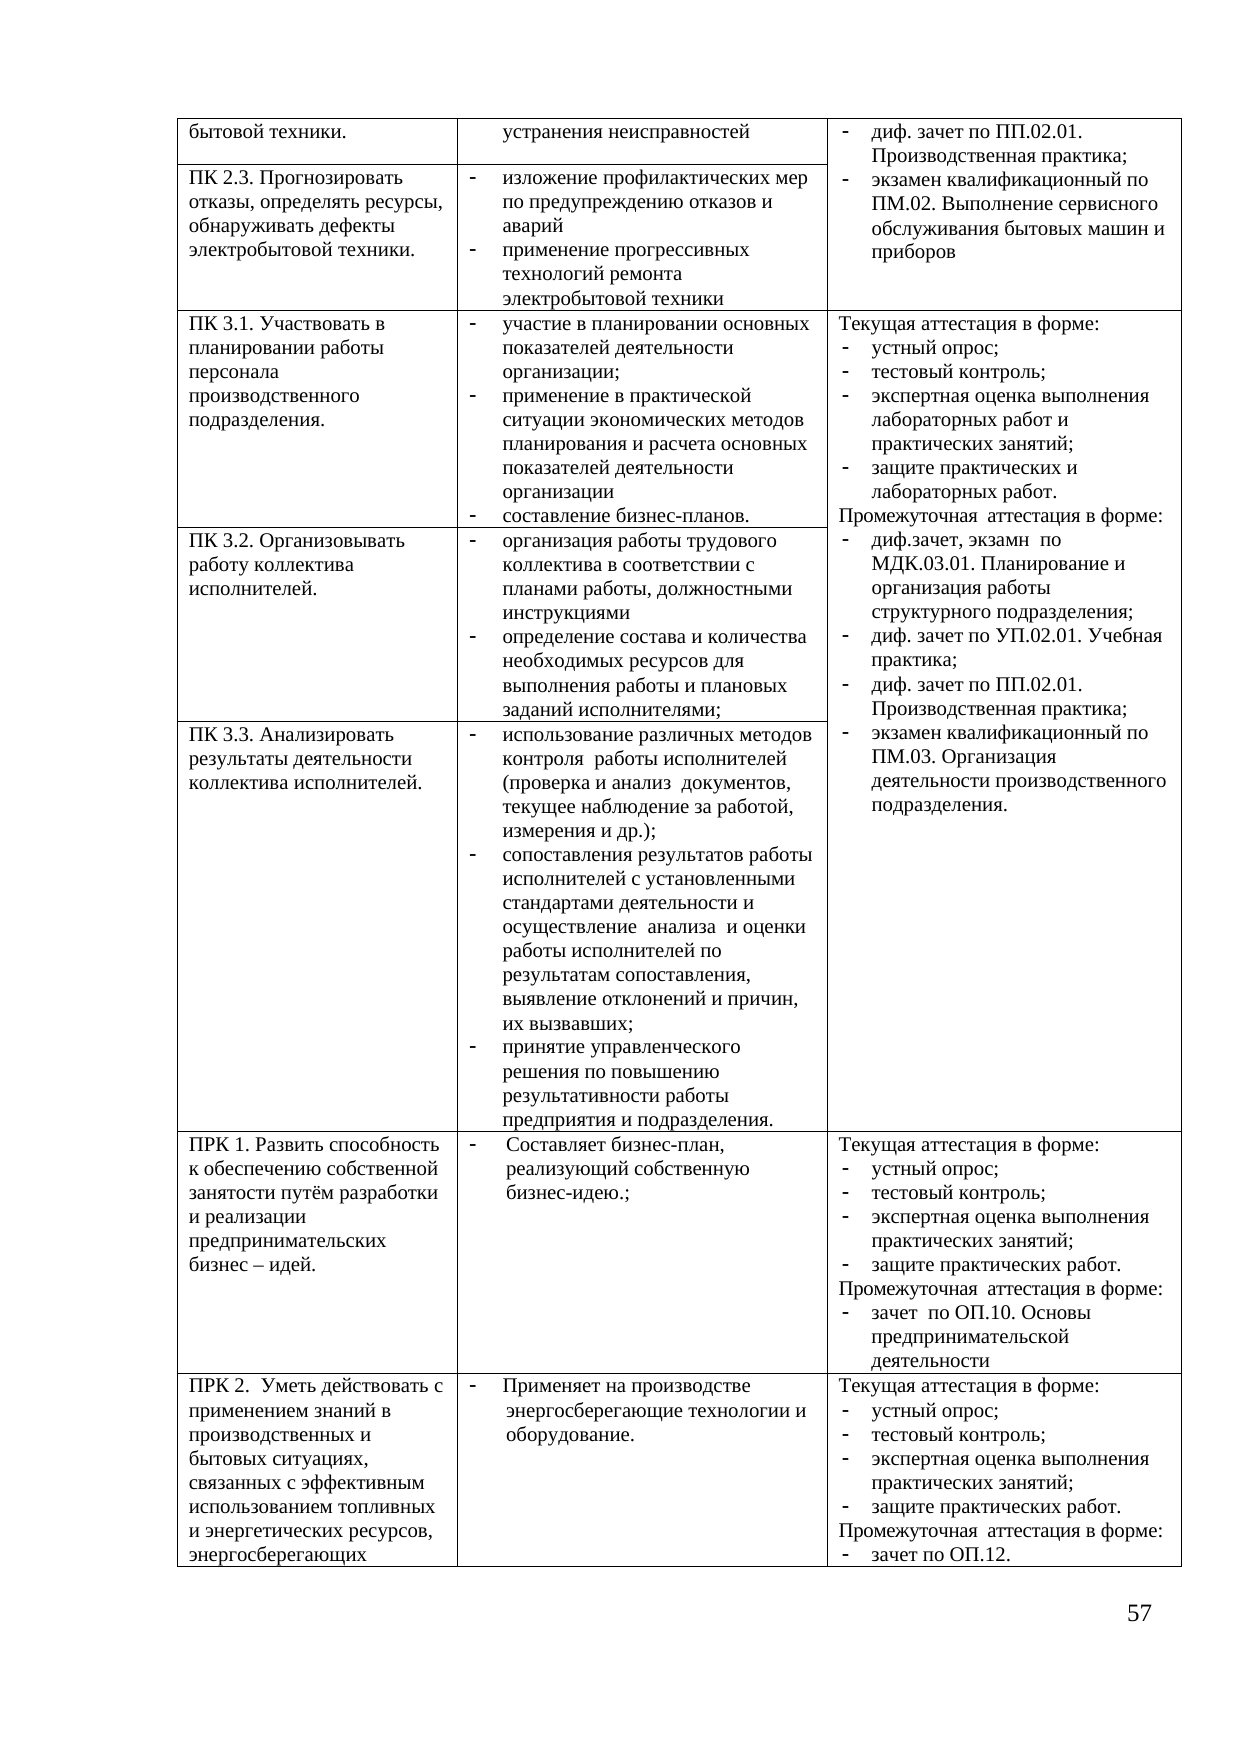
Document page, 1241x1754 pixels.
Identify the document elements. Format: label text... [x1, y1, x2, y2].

table_cell Составляет бизнес-план, реализующий собственную бизнес-идею.; [458, 1132, 827, 1372]
table_cell Текущая аттестация в форме: устный опрос; тестовый контроль; экспертная оценка выполнения практических занятий; защите практических работ. Промежуточная аттестация в форме: зачет по ОП.10. Основы предпринимательской деятельности [828, 1132, 1181, 1372]
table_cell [828, 1374, 1181, 1566]
table_cell ПК 2.3. Прогнозировать отказы, определять ресурсы, обнаруживать дефекты электробытовой техники. [178, 165, 457, 309]
table_cell Текущая аттестация в форме: устный опрос; тестовый контроль; экспертная оценка выполнения лабораторных работ и практических занятий; защите практических и лабораторных работ. Промежуточная аттестация в форме: диф.зачет, экзамн по МДК.03.01. Планирование и организация работы структурного подразделения; диф. зачет по УП.02.01. Учебная практика; диф. зачет по ПП.02.01. Производственная практика; экзамен квалификационный по ПМ.03. Организация деятельности производственного подразделения. [828, 311, 1181, 1131]
table_cell изложение профилактических мер по предупреждению отказов и аварий применение прогрессивных технологий ремонта электробытовой техники [458, 165, 827, 309]
table_cell участие в планировании основных показателей деятельности организации; применение в практической ситуации экономических методов планирования и расчета основных показателей деятельности организации составление бизнес-планов. [458, 311, 827, 527]
table_cell организация работы трудового коллектива в соответствии с планами работы, должностными инструкциями определение состава и количества необходимых ресурсов для выполнения работы и плановых заданий исполнителями; [458, 528, 827, 721]
table_cell ПРК 1. Развить способность к обеспечению собственной занятости путём разработки и реализации предпринимательских бизнес – идей. [178, 1132, 457, 1372]
table_cell ПК 3.3. Анализировать результаты деятельности коллектива исполнителей. [178, 722, 457, 1131]
table_cell использование различных методов контроля работы исполнителей (проверка и анализ документов, текущее наблюдение за работой, измерения и др.); сопоставления результатов работы исполнителей с установленными стандартами деятельности и осуществление анализа и оценки работы исполнителей по результатам сопоставления, выявление отклонений и причин, их вызвавших; принятие управленческого решения по повышению результативности работы предприятия и подразделения. [458, 722, 827, 1131]
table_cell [458, 119, 827, 164]
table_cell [178, 119, 457, 164]
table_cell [458, 1374, 827, 1566]
table_cell ПК 3.2. Организовывать работу коллектива исполнителей. [178, 528, 457, 721]
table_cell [178, 1374, 457, 1566]
table_cell ПК 3.1. Участвовать в планировании работы персонала производственного подразделения. [178, 311, 457, 527]
